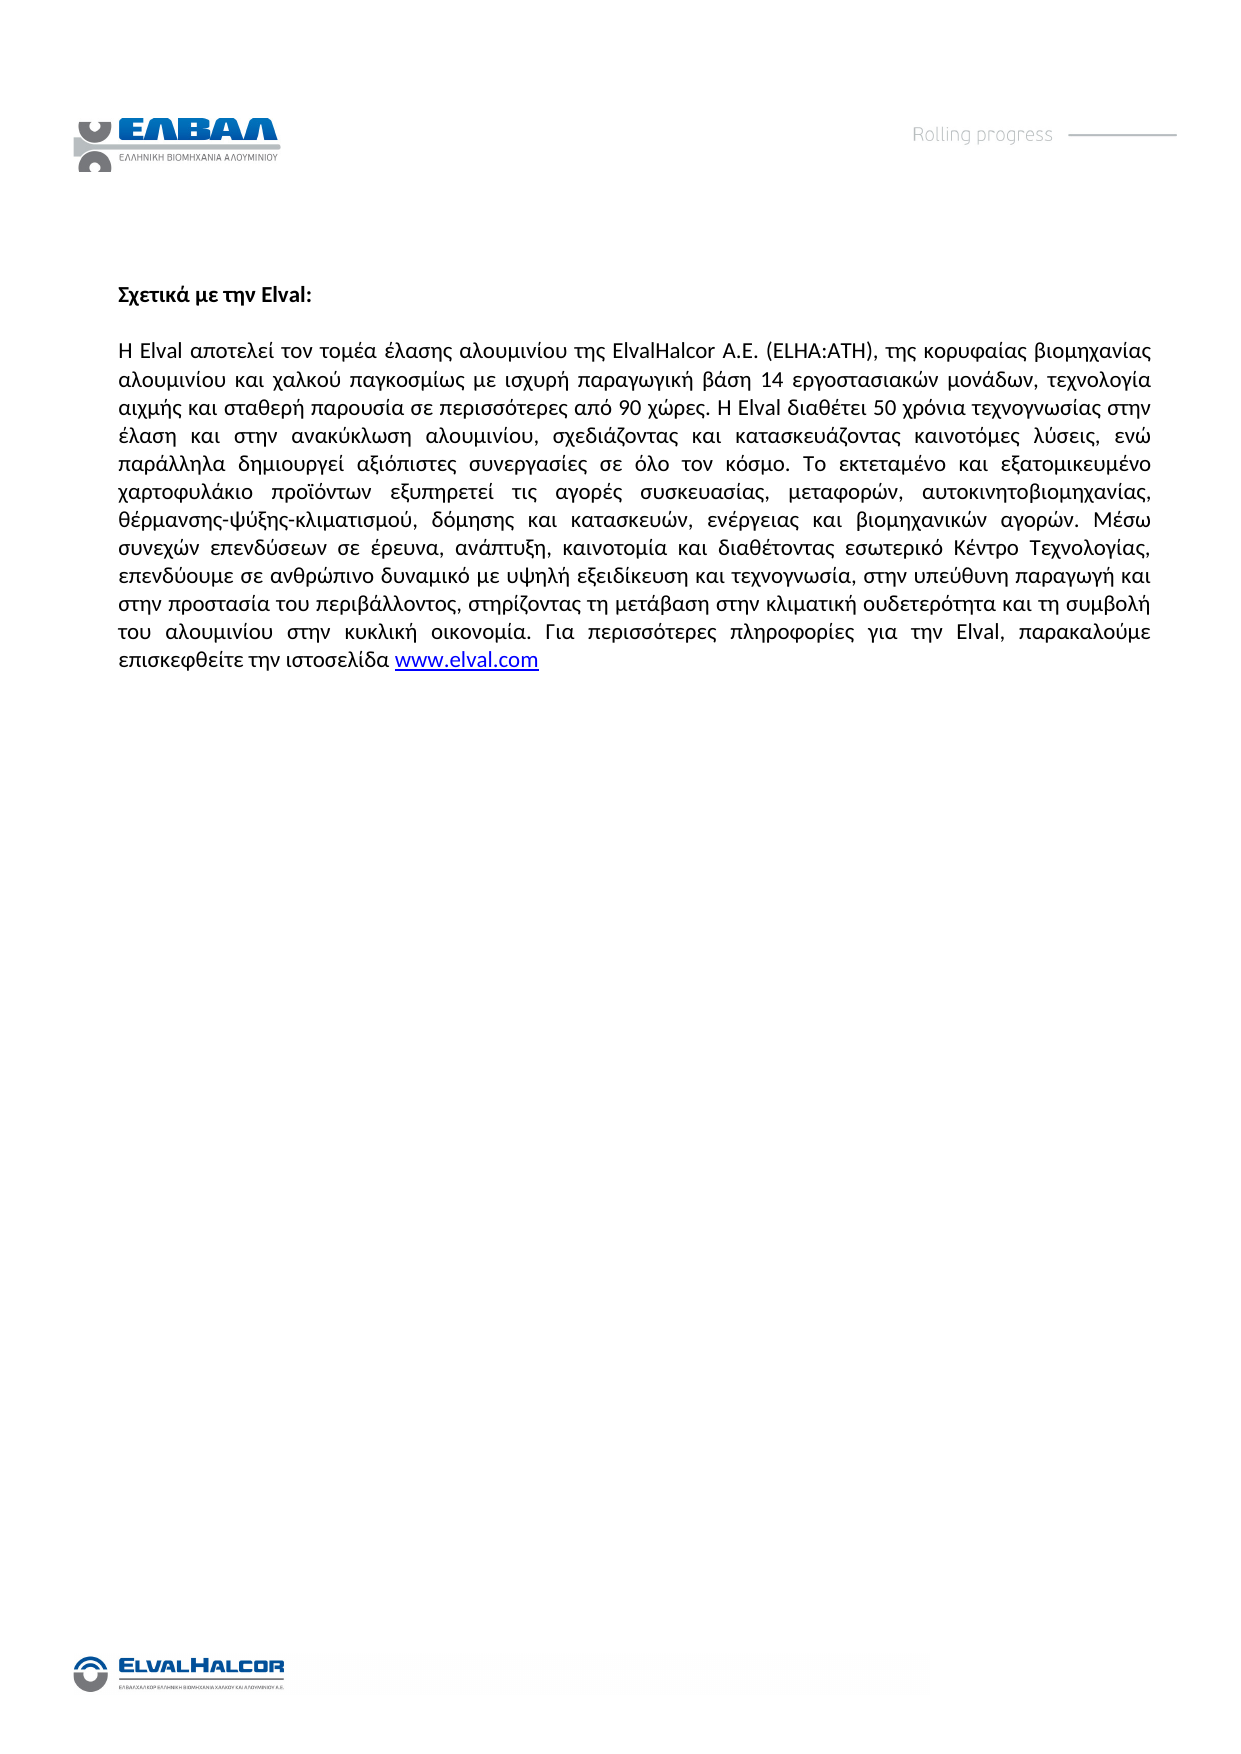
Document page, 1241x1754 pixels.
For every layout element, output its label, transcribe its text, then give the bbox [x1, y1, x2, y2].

text Η Elval αποτελεί τον τομέα έλασης αλουμινίου της ElvalHalcor Α.Ε. (ELHA:ATH), της κορυφαίας βιομηχανίας αλουμινίου και χαλκού παγκοσμίως με ισχυρή παραγωγική βάση 14 εργοστασιακών μονάδων, τεχνολογία αιχμής και σταθερή παρουσία σε περισσότερες από 90 χώρες. Η Elval διαθέτει 50 χρόνια τεχνογνωσίας στην έλαση και στην ανακύκλωση αλουμινίου, σχεδιάζοντας και κατασκευάζοντας καινοτόμες λύσεις, ενώ παράλληλα δημιουργεί αξιόπιστες συνεργασίες σε όλο τον κόσμο. Το εκτεταμένο και εξατομικευμένο χαρτοφυλάκιο προϊόντων εξυπηρετεί τις αγορές συσκευασίας, μεταφορών, αυτοκινητοβιομηχανίας, θέρμανσης-ψύξης-κλιματισμού, δόμησης και κατασκευών, ενέργειας και βιομηχανικών αγορών. Μέσω συνεχών επενδύσεων σε έρευνα, ανάπτυξη, καινοτομία και διαθέτοντας εσωτερικό Κέντρο Τεχνολογίας, επενδύουμε σε ανθρώπινο δυναμικό με υψηλή εξειδίκευση και τεχνογνωσία, στην υπεύθυνη παραγωγή και στην προστασία του περιβάλλοντος, στηρίζοντας τη μετάβαση στην κλιματική ουδετερότητα και τη συμβολή του αλουμινίου στην κυκλική οικονομία. Για περισσότερες πληροφορίες για την Elval, παρακαλούμε επισκεφθείτε την ιστοσελίδα www.elval.com [118, 337, 1152, 673]
picture [73, 1653, 930, 1695]
text Σχετικά με την Elval: [118, 281, 1152, 309]
picture [73, 118, 1177, 172]
